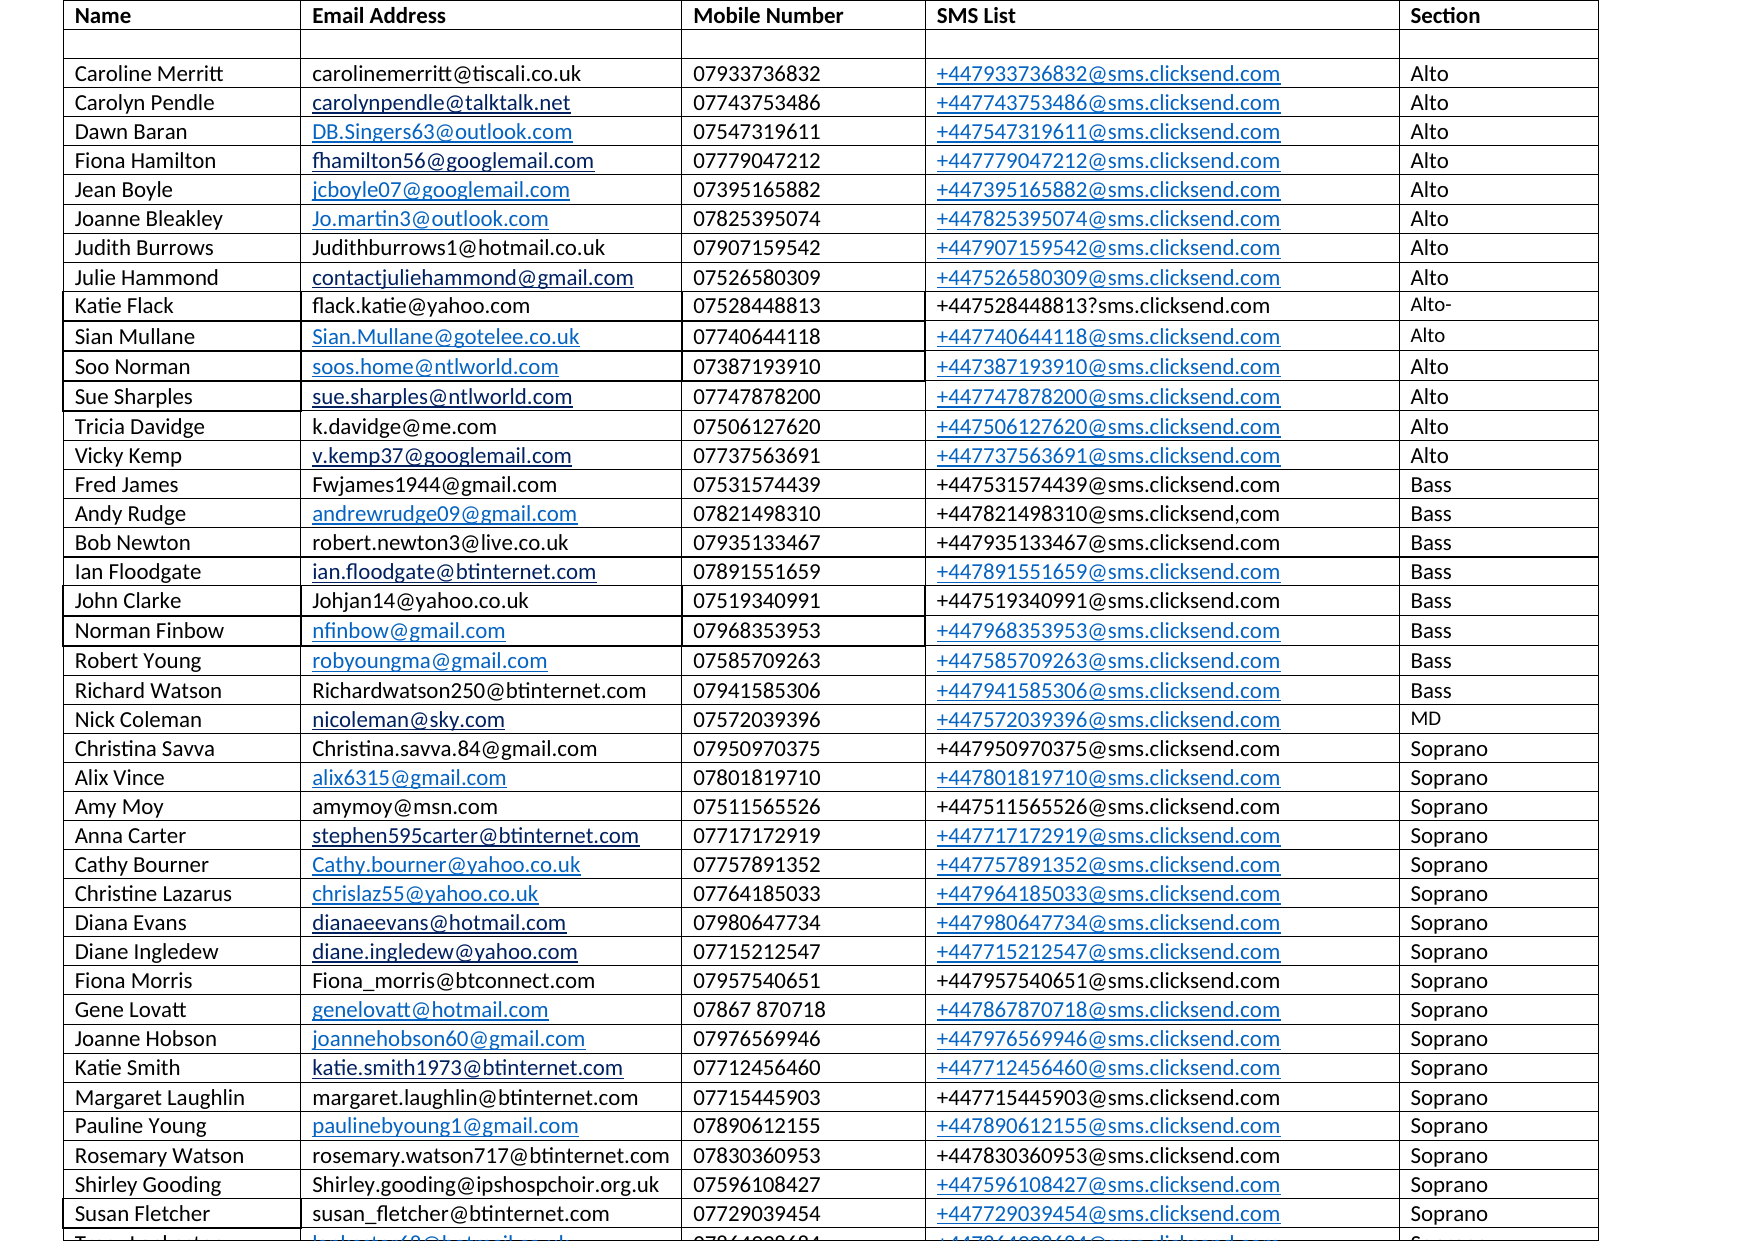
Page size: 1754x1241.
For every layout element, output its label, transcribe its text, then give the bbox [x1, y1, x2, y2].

table_cell [64, 30, 300, 58]
table_cell 07950970375 [682, 734, 925, 762]
table_cell soos.home@ntlworld.com [302, 352, 681, 380]
table_cell margaret.laughlin@btinternet.com [301, 1083, 681, 1111]
table_cell 07976569946 [682, 1025, 925, 1052]
table_cell Bob Newton [64, 528, 300, 556]
table_cell 07712456460 [682, 1054, 925, 1082]
table_cell v.kemp37@googlemail.com [301, 441, 681, 469]
table_cell 07980647734 [682, 908, 925, 936]
table_cell 07387193910 [683, 352, 924, 380]
table_cell 07506127620 [682, 411, 925, 440]
table_cell Fiona_morris@btconnect.com [301, 966, 681, 994]
table_cell +447890612155@sms.clicksend.com [926, 1112, 1399, 1140]
table_cell alix6315@gmail.com [301, 763, 681, 791]
table_cell +447519340991@sms.clicksend.com [926, 586, 1399, 614]
table_cell [926, 30, 1399, 58]
table_cell +447526580309@sms.clicksend.com [926, 263, 1399, 291]
table_cell diane.ingledew@yahoo.com [301, 937, 681, 965]
table_cell Soprano [1400, 1112, 1598, 1140]
table_cell Ian Floodgate [64, 558, 300, 585]
table_cell 07596108427 [682, 1170, 925, 1198]
table_cell ian.floodgate@btinternet.com [301, 558, 681, 585]
table_cell +447779047212@sms.clicksend.com [926, 146, 1399, 174]
table_cell 07526580309 [682, 263, 925, 291]
table_cell Alto [1400, 146, 1598, 174]
table_cell 07801819710 [682, 763, 925, 791]
table_cell Alix Vince [64, 763, 300, 791]
table_cell +447801819710@sms.clicksend.com [926, 763, 1399, 791]
table_cell +447941585306@sms.clicksend.com [926, 676, 1399, 704]
table_cell Alto [1400, 88, 1598, 116]
table_cell Christina.savva.84@gmail.com [301, 734, 681, 762]
table_cell Rosemary Watson [64, 1141, 300, 1169]
table_cell Bass [1400, 586, 1598, 614]
table_cell +447387193910@sms.clicksend.com [926, 351, 1399, 380]
table_cell k.davidge@me.com [301, 411, 681, 440]
table_cell Cathy.bourner@yahoo.co.uk [301, 850, 681, 878]
table_cell 07547319611 [682, 117, 925, 145]
table_cell Diana Evans [64, 908, 300, 936]
table_cell robyoungma@gmail.com [301, 647, 681, 675]
table_cell +447980647734@sms.clicksend.com [926, 908, 1399, 936]
table_cell Soo Norman [64, 352, 300, 380]
table_cell 07740644118 [683, 322, 924, 350]
table_cell carolynpendle@talktalk.net [301, 88, 681, 116]
table_cell Soprano [1400, 821, 1598, 849]
table_cell katie.smith1973@btinternet.com [301, 1054, 681, 1082]
table_cell 07528448813 [683, 292, 924, 320]
table_cell Bass [1400, 646, 1598, 675]
table_cell 07941585306 [682, 676, 925, 704]
table_cell +447964185033@sms.clicksend.com [926, 879, 1399, 907]
table_cell 07531574439 [682, 470, 925, 498]
table_cell MD [1400, 705, 1598, 733]
table_cell Bass [1400, 499, 1598, 527]
table_cell +447825395074@sms.clicksend.com [926, 205, 1399, 232]
table_cell 07729039454 [682, 1199, 925, 1227]
table_cell +447747878200@sms.clicksend.com [926, 381, 1399, 410]
table_cell +447830360953@sms.clicksend.com [926, 1141, 1399, 1169]
table_cell 07957540651 [682, 966, 925, 994]
table_cell 07715212547 [682, 937, 925, 965]
table_cell Susan Fletcher [64, 1199, 300, 1227]
table_cell Judith Burrows [64, 234, 300, 262]
table_cell +447968353953@sms.clicksend.com [926, 616, 1399, 644]
table_cell Sian.Mullane@gotelee.co.uk [302, 322, 681, 350]
table_header Section [1400, 1, 1598, 29]
table_cell Sian Mullane [64, 322, 300, 350]
table_cell 07779047212 [682, 146, 925, 174]
table_cell Tricia Davidge [64, 412, 300, 440]
table_cell Soprano [1400, 1199, 1598, 1227]
table_cell Alto [1400, 411, 1598, 440]
table_cell nicoleman@sky.com [301, 705, 681, 733]
table_cell Katie Flack [64, 292, 300, 320]
table_cell Richardwatson250@btinternet.com [301, 676, 681, 704]
table_cell Diane Ingledew [64, 937, 300, 965]
table_cell Jo.martin3@outlook.com [301, 205, 681, 232]
table_cell Robert Young [64, 647, 300, 675]
table_cell sue.sharples@ntlworld.com [302, 382, 681, 410]
table_cell Christina Savva [64, 734, 300, 762]
table_cell Alto [1400, 263, 1598, 291]
table_cell contactjuliehammond@gmail.com [301, 263, 681, 291]
table_cell Anna Carter [64, 821, 300, 849]
table_cell robert.newton3@live.co.uk [301, 528, 681, 556]
table_cell carolinemerritt@tiscali.co.uk [301, 59, 681, 87]
table_cell chrislaz55@yahoo.co.uk [301, 879, 681, 907]
table_cell +447572039396@sms.clicksend.com [926, 705, 1399, 733]
table_cell Vicky Kemp [64, 441, 300, 469]
table_cell susan_fletcher@btinternet.com [302, 1199, 681, 1227]
table_cell dianaeevans@hotmail.com [301, 908, 681, 936]
table_cell Alto [1400, 321, 1598, 350]
table_cell +447729039454@sms.clicksend.com [926, 1199, 1399, 1227]
table_cell 07821498310 [682, 499, 925, 527]
table_cell [301, 30, 681, 58]
table_cell Soprano [1400, 995, 1598, 1023]
table_cell +447395165882@sms.clicksend.com [926, 175, 1399, 203]
table_cell +447715212547@sms.clicksend.com [926, 937, 1399, 965]
table_cell Julie Hammond [64, 263, 300, 291]
table_cell Alto [1400, 175, 1598, 203]
table_cell DB.Singers63@outlook.com [301, 117, 681, 145]
table_cell Alto [1400, 59, 1598, 87]
table_cell Gene Lovatt [64, 995, 300, 1023]
table_cell flack.katie@yahoo.com [302, 292, 681, 320]
table_cell 07890612155 [682, 1112, 925, 1140]
table_cell Fwjames1944@gmail.com [301, 470, 681, 498]
table_cell [682, 30, 925, 58]
table_cell Caroline Merritt [64, 59, 300, 87]
table_cell Soprano [1400, 879, 1598, 907]
table_cell Alto [1400, 381, 1598, 410]
table_cell Alto [1400, 234, 1598, 262]
table_cell 07519340991 [683, 586, 924, 614]
table_header Mobile Number [682, 1, 925, 29]
table_cell +447867870718@sms.clicksend.com [926, 995, 1399, 1023]
table_cell andrewrudge09@gmail.com [301, 499, 681, 527]
table_cell +447935133467@sms.clicksend.com [926, 528, 1399, 556]
table_cell +447907159542@sms.clicksend.com [926, 234, 1399, 262]
table_cell +447891551659@sms.clicksend.com [926, 558, 1399, 585]
table_cell +447740644118@sms.clicksend.com [926, 321, 1399, 350]
table_cell Soprano [1400, 937, 1598, 965]
table_cell Nick Coleman [64, 705, 300, 733]
table_cell 07737563691 [682, 441, 925, 469]
table_cell Bass [1400, 616, 1598, 644]
table_cell Alto [1400, 205, 1598, 232]
table_cell 07933736832 [682, 59, 925, 87]
table_cell +447757891352@sms.clicksend.com [926, 850, 1399, 878]
table_cell Margaret Laughlin [64, 1083, 300, 1111]
table_cell Soprano [1400, 734, 1598, 762]
table_cell Bass [1400, 470, 1598, 498]
table_cell 07867 870718 [682, 995, 925, 1023]
table_cell Katie Smith [64, 1054, 300, 1082]
table_cell Alto- [1400, 292, 1598, 320]
table_cell Christine Lazarus [64, 879, 300, 907]
table_cell 07747878200 [682, 382, 925, 410]
table_cell Bass [1400, 676, 1598, 704]
table_cell Soprano [1400, 792, 1598, 820]
table_cell +447821498310@sms.clicksend,com [926, 499, 1399, 527]
table_cell nfinbow@gmail.com [302, 617, 681, 644]
table_cell Soprano [1400, 1054, 1598, 1082]
table_cell +447743753486@sms.clicksend.com [926, 88, 1399, 116]
table_cell +447712456460@sms.clicksend.com [926, 1054, 1399, 1082]
table_cell Joanne Bleakley [64, 205, 300, 232]
table_cell 07764185033 [682, 879, 925, 907]
table_cell 07395165882 [682, 175, 925, 203]
table_cell +447976569946@sms.clicksend.com [926, 1025, 1399, 1052]
table_cell Johjan14@yahoo.co.uk [302, 586, 681, 614]
table_header Email Address [301, 1, 681, 29]
table_cell Sue Sharples [64, 382, 300, 410]
table_cell paulinebyoung1@gmail.com [301, 1112, 681, 1140]
table_cell +447596108427@sms.clicksend.com [926, 1170, 1399, 1198]
table_cell Alto [1400, 117, 1598, 145]
table_cell Bass [1400, 528, 1598, 556]
table_cell Soprano [1400, 1141, 1598, 1169]
table_cell Amy Moy [64, 792, 300, 820]
table_cell +447950970375@sms.clicksend.com [926, 734, 1399, 762]
table_cell 07825395074 [682, 205, 925, 232]
table_cell 07935133467 [682, 528, 925, 556]
table_cell 07715445903 [682, 1083, 925, 1111]
table_cell joannehobson60@gmail.com [301, 1025, 681, 1052]
table_cell Soprano [1400, 1170, 1598, 1198]
table_cell Pauline Young [64, 1112, 300, 1140]
table_cell +447585709263@sms.clicksend.com [926, 646, 1399, 675]
table_cell +447933736832@sms.clicksend.com [926, 59, 1399, 87]
table_cell +447717172919@sms.clicksend.com [926, 821, 1399, 849]
table_cell 07907159542 [682, 234, 925, 262]
table_cell Soprano [1400, 850, 1598, 878]
table_cell Joanne Hobson [64, 1025, 300, 1052]
table_cell Soprano [1400, 763, 1598, 791]
table_cell Fiona Hamilton [64, 146, 300, 174]
table_header SMS List [926, 1, 1399, 29]
table_cell Jean Boyle [64, 175, 300, 203]
table_cell 07743753486 [682, 88, 925, 116]
table_cell Fiona Morris [64, 966, 300, 994]
table_cell 07511565526 [682, 792, 925, 820]
table_cell +447528448813?sms.clicksend.com [926, 292, 1399, 320]
table_cell Judithburrows1@hotmail.co.uk [301, 234, 681, 262]
table_cell +447531574439@sms.clicksend.com [926, 470, 1399, 498]
table_cell Shirley Gooding [64, 1170, 300, 1198]
table_cell +447715445903@sms.clicksend.com [926, 1083, 1399, 1111]
table_cell Dawn Baran [64, 117, 300, 145]
table_cell +447506127620@sms.clicksend.com [926, 411, 1399, 440]
table_cell Richard Watson [64, 676, 300, 704]
table_cell Andy Rudge [64, 499, 300, 527]
table_cell fhamilton56@googlemail.com [301, 146, 681, 174]
table_cell Alto [1400, 351, 1598, 380]
table_cell Fred James [64, 470, 300, 498]
table_cell +447547319611@sms.clicksend.com [926, 117, 1399, 145]
table_cell +447737563691@sms.clicksend.com [926, 441, 1399, 469]
table_cell Soprano [1400, 1025, 1598, 1052]
table_cell 07572039396 [682, 705, 925, 733]
table_cell 07717172919 [682, 821, 925, 849]
table_cell stephen595carter@btinternet.com [301, 821, 681, 849]
table_cell 07830360953 [682, 1141, 925, 1169]
table_cell 07757891352 [682, 850, 925, 878]
table_cell 07968353953 [683, 617, 924, 644]
table_header Name [64, 1, 300, 29]
table_cell rosemary.watson717@btinternet.com [301, 1141, 681, 1169]
table_cell Cathy Bourner [64, 850, 300, 878]
table_cell 07891551659 [682, 558, 925, 585]
table_cell genelovatt@hotmail.com [301, 995, 681, 1023]
table_cell Shirley.gooding@ipshospchoir.org.uk [301, 1170, 681, 1198]
table_cell Soprano [1400, 908, 1598, 936]
table_cell +447511565526@sms.clicksend.com [926, 792, 1399, 820]
table_cell Bass [1400, 558, 1598, 585]
table_cell John Clarke [64, 586, 300, 614]
table_cell 07585709263 [682, 647, 925, 675]
table_cell +447957540651@sms.clicksend.com [926, 966, 1399, 994]
table_cell Norman Finbow [64, 617, 300, 644]
table_cell jcboyle07@googlemail.com [301, 175, 681, 203]
table_cell Alto [1400, 441, 1598, 469]
table_cell amymoy@msn.com [301, 792, 681, 820]
table_cell Soprano [1400, 966, 1598, 994]
table_cell [1400, 30, 1598, 58]
table_cell Soprano [1400, 1083, 1598, 1111]
table_cell Carolyn Pendle [64, 88, 300, 116]
